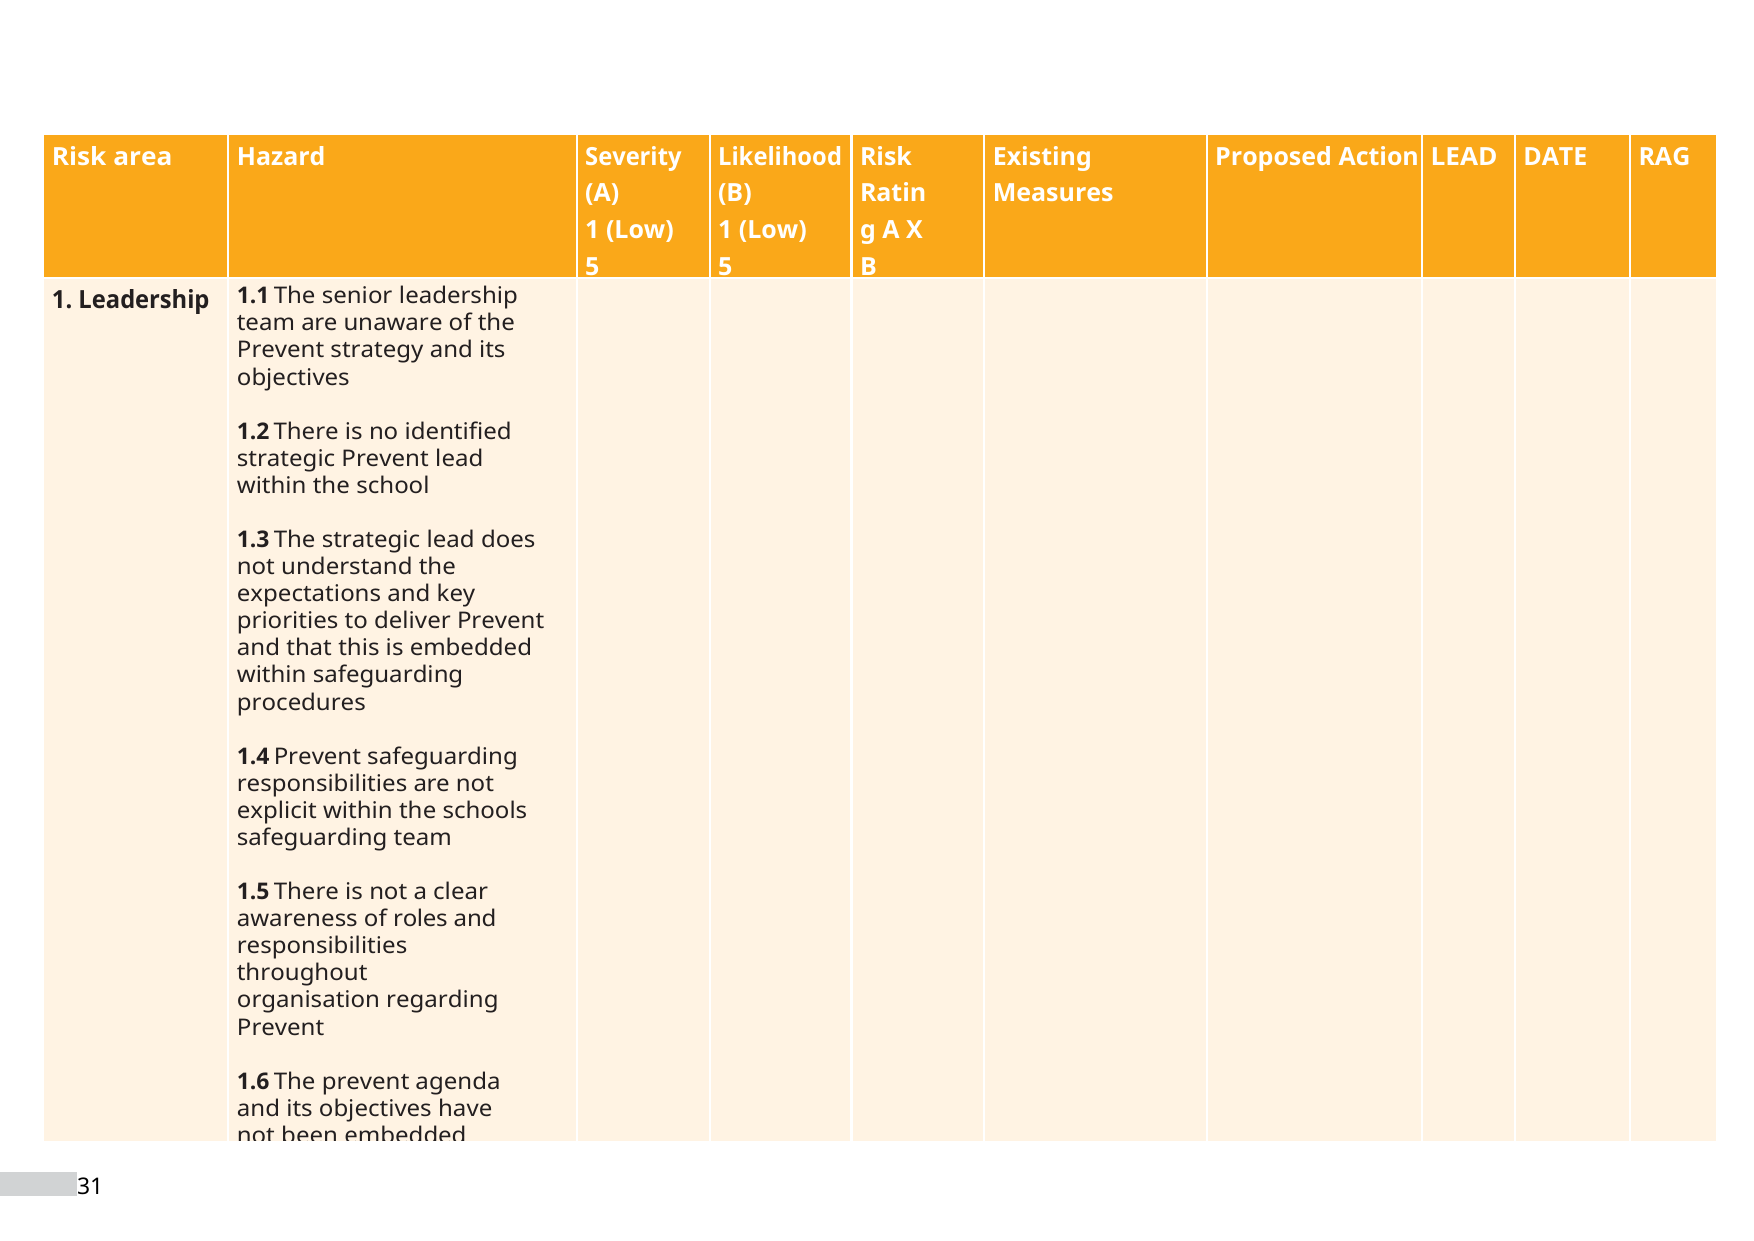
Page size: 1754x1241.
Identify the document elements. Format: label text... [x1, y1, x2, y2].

table_header Severity (A) 1 (Low) 5 (high) [578, 135, 709, 277]
table_cell [1516, 279, 1629, 1141]
table_header Likelihood (B) 1 (Low) 5 (high) [711, 135, 850, 277]
table_cell The senior leadership team are unaware of the Prevent strategy and its objectives There is no identified strategic Prevent lead within the school The strategic lead does not understand the expectations and key priorities to deliver Prevent and that this is embedded within safeguarding procedures Prevent safeguarding responsibilities are not explicit within the schools safeguarding team There is not a clear awareness of roles and responsibilities throughout organisation regarding Prevent The prevent agenda and its objectives have not been embedded within the appropriate safeguarding processes [229, 279, 576, 1141]
table_cell [1208, 279, 1421, 1141]
table_header Risk area [44, 135, 227, 277]
table_header Risk Rating A X B [853, 135, 983, 277]
table_cell [711, 279, 850, 1141]
table_cell [853, 279, 983, 1141]
table_cell [985, 279, 1206, 1141]
table_header DATE [1516, 135, 1629, 277]
table_header RAG [1631, 135, 1716, 277]
table_cell 1. Leadership [44, 279, 227, 1141]
table_header Proposed Action [1208, 135, 1421, 277]
table_header Hazard [229, 135, 576, 277]
table_cell [578, 279, 709, 1141]
table_header Existing Measures [985, 135, 1206, 277]
table_cell [1423, 279, 1514, 1141]
table_cell [1631, 279, 1716, 1141]
table_header LEAD [1423, 135, 1514, 277]
